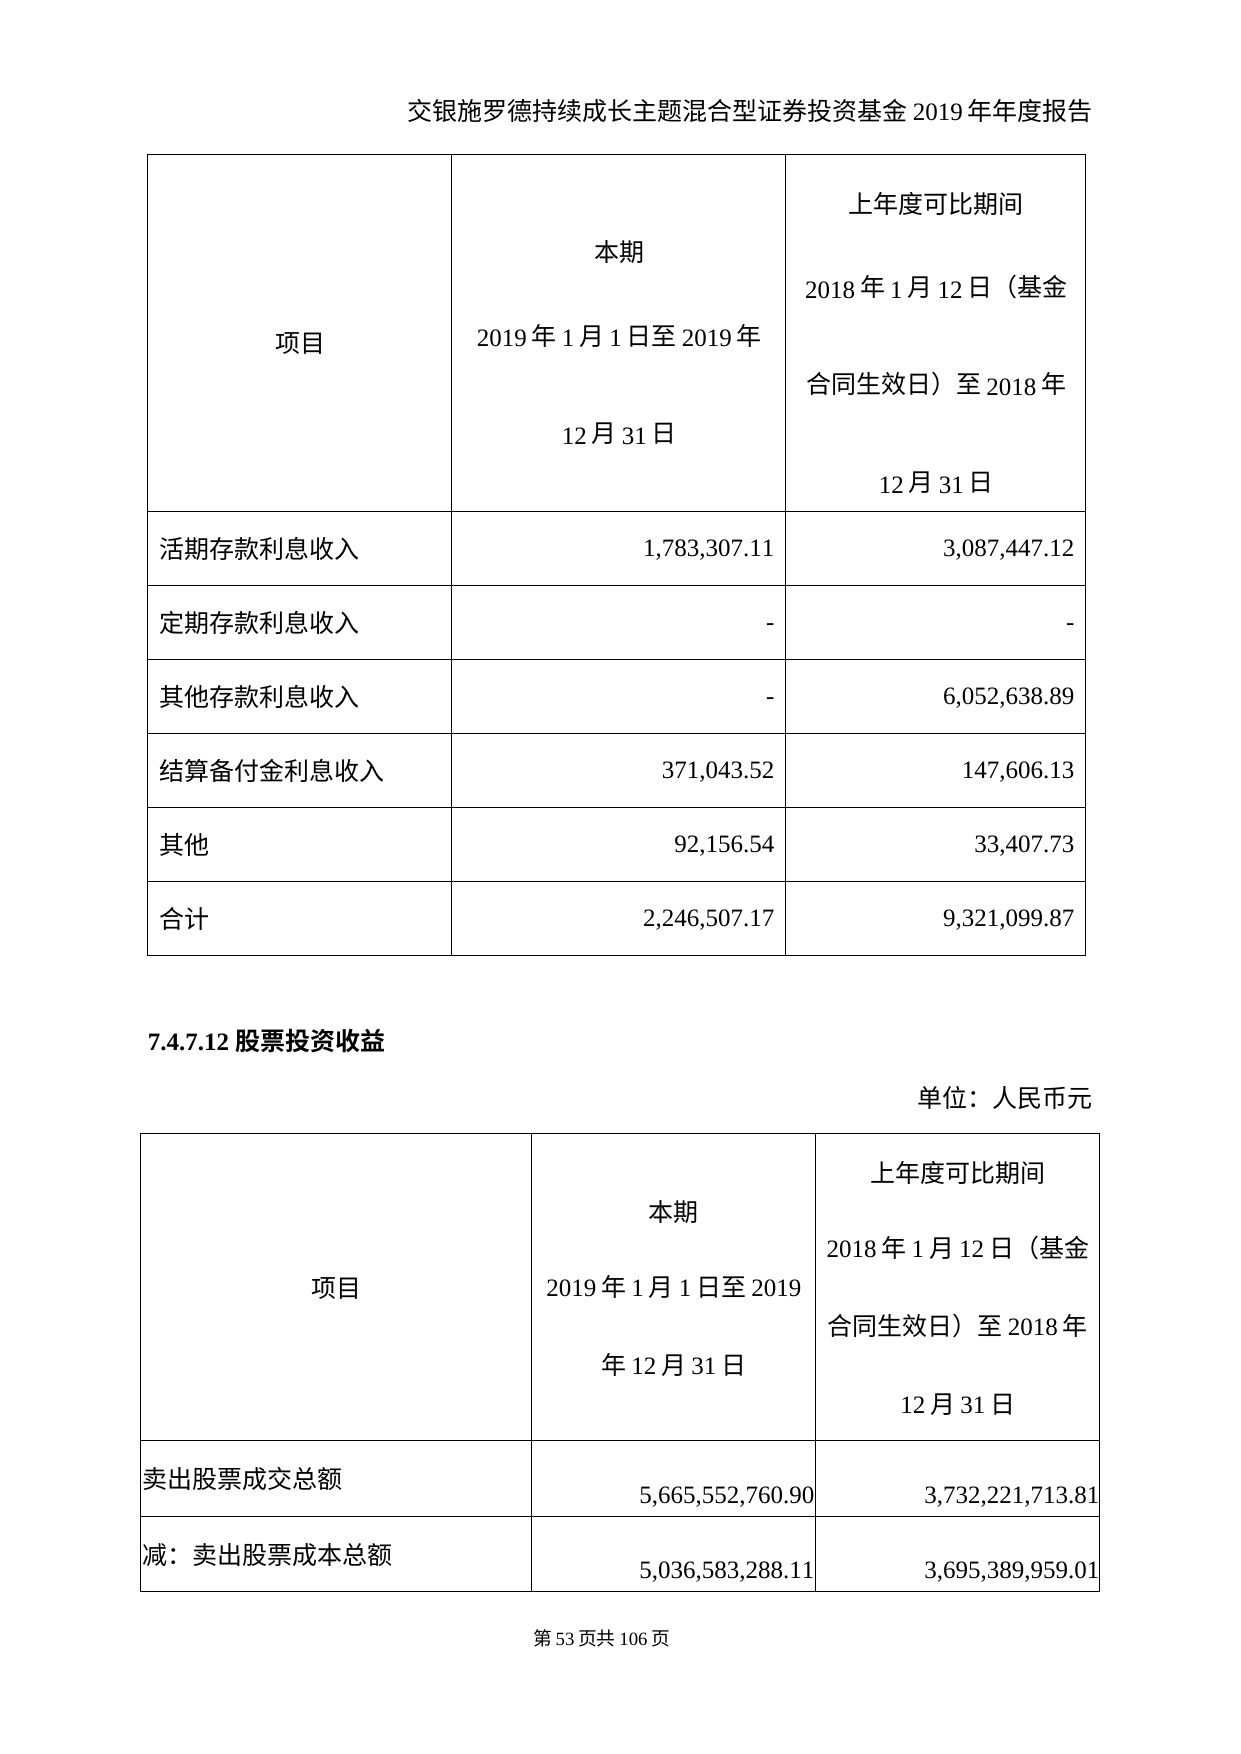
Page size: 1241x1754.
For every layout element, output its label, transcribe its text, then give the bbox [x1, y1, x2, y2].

table_cell 其他 [148, 808, 451, 881]
table_cell 减：卖出股票成本总额 [141, 1517, 531, 1591]
table_cell 6,052,638.89 [786, 660, 1085, 733]
table_cell 1,783,307.11 [452, 512, 785, 585]
table_header 本期 2019年1月1日至2019年12月31日 [532, 1134, 815, 1440]
table_cell 3,695,389,959.01 [816, 1517, 1099, 1591]
table_cell 定期存款利息收入 [148, 586, 451, 659]
subtitle 7.4.7.12 股票投资收益 [148, 1007, 1092, 1072]
table_cell 3,732,221,713.81 [816, 1441, 1099, 1516]
table_cell 92,156.54 [452, 808, 785, 881]
table_header 本期 2019年1月1日至2019年12月31日 [452, 155, 785, 511]
table_cell 5,665,552,760.90 [532, 1441, 815, 1516]
table_cell - [452, 660, 785, 733]
table_cell - [786, 586, 1085, 659]
table_header 上年度可比期间 2018年1月12日（基金合同生效日）至2018年12月31日 [816, 1134, 1099, 1440]
table_cell 9,321,099.87 [786, 882, 1085, 955]
table_cell 5,036,583,288.11 [532, 1517, 815, 1591]
table_cell 结算备付金利息收入 [148, 734, 451, 807]
table_cell - [452, 586, 785, 659]
table_header 上年度可比期间 2018年1月12日（基金合同生效日）至2018年12月31日 [786, 155, 1085, 511]
table_header 项目 [141, 1134, 531, 1440]
table_header 项目 [148, 155, 451, 511]
table_cell 3,087,447.12 [786, 512, 1085, 585]
text 单位：人民币元 [148, 1079, 1092, 1115]
table_cell 33,407.73 [786, 808, 1085, 881]
table_cell 147,606.13 [786, 734, 1085, 807]
table_cell 2,246,507.17 [452, 882, 785, 955]
table_cell 371,043.52 [452, 734, 785, 807]
table_cell 其他存款利息收入 [148, 660, 451, 733]
table_cell 合计 [148, 882, 451, 955]
table_cell 活期存款利息收入 [148, 512, 451, 585]
table_cell 卖出股票成交总额 [141, 1441, 531, 1516]
